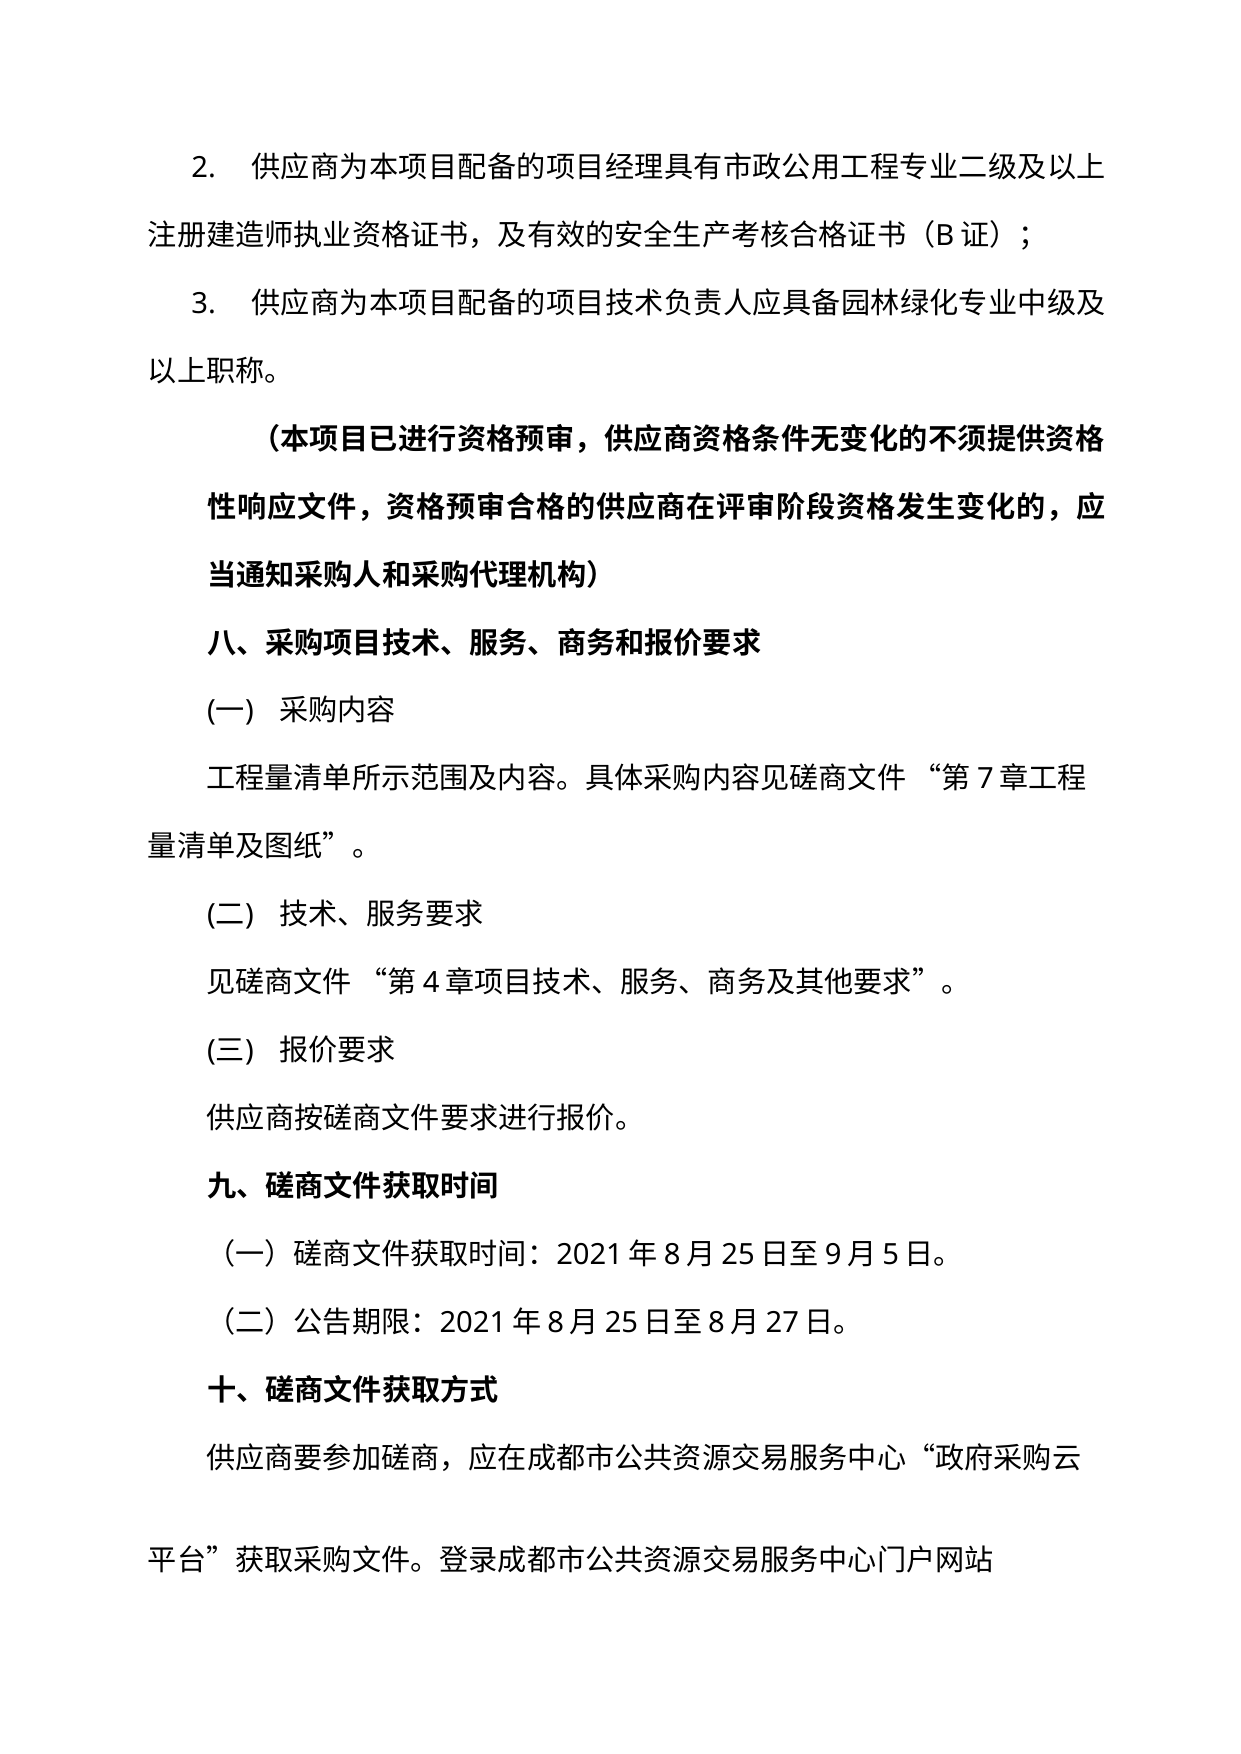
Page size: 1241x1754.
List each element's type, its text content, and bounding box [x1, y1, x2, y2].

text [148, 1421, 1107, 1591]
list 磋商文件获取方式 [148, 1353, 1107, 1421]
list 报价要求 [207, 1014, 1107, 1082]
list （本项目已进行资格预审，供应商资格条件无变化的不须提供资格性响应文件，资格预审合格的供应商在评审阶段资格发生变化的，应当通知采购人和采购代理机构） [207, 403, 1107, 606]
text （二）公告期限：2021年8月25日至8月27日。 [148, 1286, 1107, 1353]
list 采购项目技术、服务、商务和报价要求 [148, 606, 1107, 674]
list 磋商文件获取时间 [148, 1150, 1107, 1218]
text 见磋商文件 “第4章项目技术、服务、商务及其他要求”。 [148, 946, 1107, 1014]
list 技术、服务要求 [207, 878, 1107, 946]
text （一）磋商文件获取时间：2021年8月25日至9月5日。 [148, 1218, 1107, 1286]
list 采购内容 [207, 674, 1107, 742]
text 2. 供应商为本项目配备的项目经理具有市政公用工程专业二级及以上注册建造师执业资格证书，及有效的安全生产考核合格证书（B证）； [148, 131, 1107, 267]
text 3. 供应商为本项目配备的项目技术负责人应具备园林绿化专业中级及以上职称。 [148, 267, 1107, 403]
text 工程量清单所示范围及内容。具体采购内容见磋商文件 “第7章工程量清单及图纸”。 [148, 742, 1107, 878]
text 供应商按磋商文件要求进行报价。 [148, 1082, 1107, 1150]
